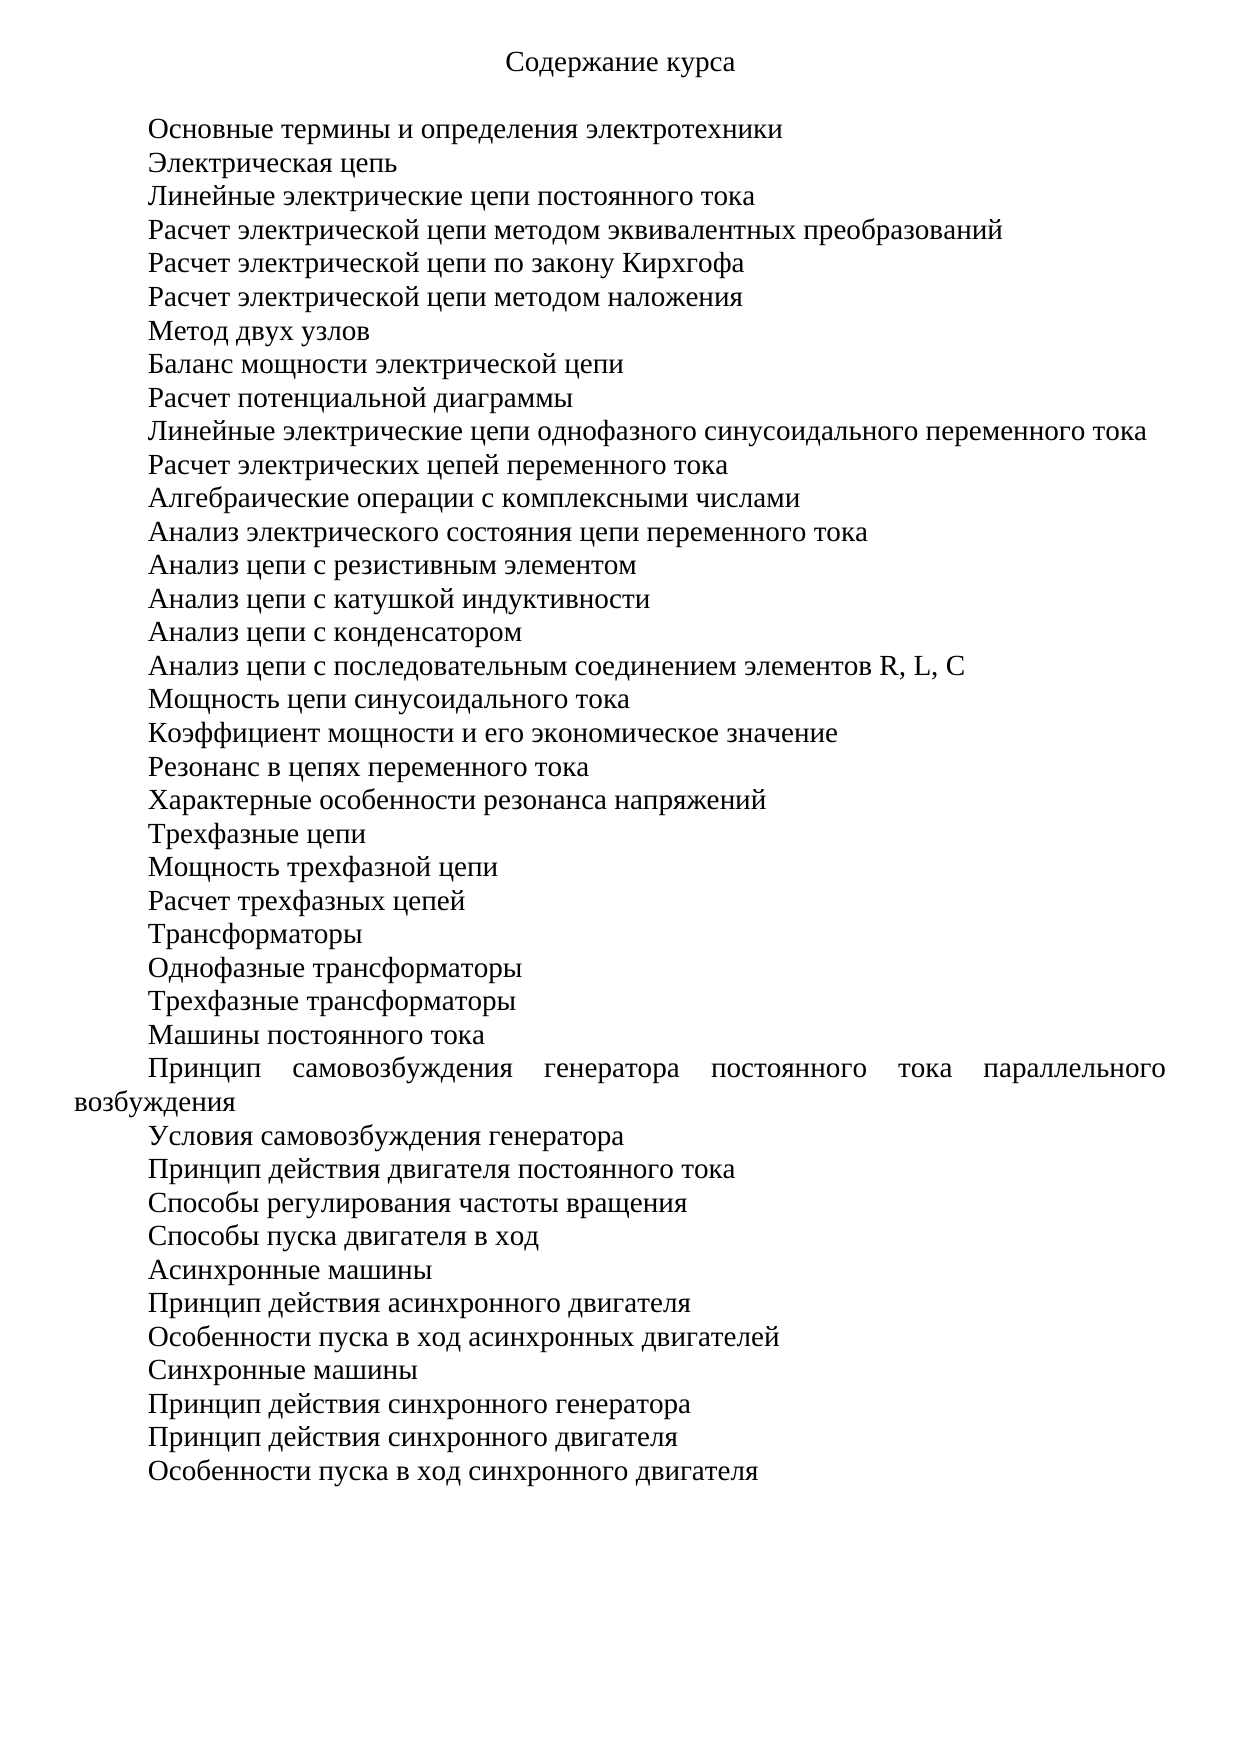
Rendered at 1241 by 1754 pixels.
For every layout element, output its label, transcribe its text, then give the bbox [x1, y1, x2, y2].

text Особенности пуска в ход асинхронных двигателей [74, 1319, 1167, 1352]
text Характерные особенности резонанса напряжений [74, 782, 1167, 816]
text Принцип действия синхронного генератора [74, 1386, 1167, 1419]
text Анализ цепи с последовательным соединением элементов R, L, C [74, 648, 1167, 682]
text Трехфазные трансформаторы [74, 983, 1167, 1017]
text Синхронные машины [74, 1352, 1167, 1386]
text Анализ цепи с резистивным элементом [74, 547, 1167, 581]
text Основные термины и определения электротехники [74, 111, 1167, 145]
text Расчет электрической цепи методом наложения [74, 279, 1167, 313]
text Коэффициент мощности и его экономическое значение [74, 715, 1167, 749]
text Мощность трехфазной цепи [74, 849, 1167, 883]
text Особенности пуска в ход синхронного двигателя [74, 1453, 1167, 1487]
text Метод двух узлов [74, 313, 1167, 346]
text Принцип действия двигателя постоянного тока [74, 1151, 1167, 1185]
text Анализ электрического состояния цепи переменного тока [74, 514, 1167, 547]
text Электрическая цепь [74, 145, 1167, 178]
text Расчет электрической цепи методом эквивалентных преобразований [74, 212, 1167, 246]
text Расчет потенциальной диаграммы [74, 380, 1167, 413]
text Принцип самовозбуждения генератора постоянного тока параллельного возбуждения [74, 1051, 1167, 1118]
text Расчет электрических цепей переменного тока [74, 447, 1167, 480]
text Расчет электрической цепи по закону Кирхгофа [74, 246, 1167, 279]
text Способы пуска двигателя в ход [74, 1218, 1167, 1252]
text Линейные электрические цепи однофазного синусоидального переменного тока [74, 413, 1167, 447]
text Условия самовозбуждения генератора [74, 1118, 1167, 1151]
text Анализ цепи с конденсатором [74, 614, 1167, 648]
text Линейные электрические цепи постоянного тока [74, 178, 1167, 212]
text Трехфазные цепи [74, 816, 1167, 849]
text Расчет трехфазных цепей [74, 883, 1167, 916]
text Анализ цепи с катушкой индуктивности [74, 581, 1167, 614]
text Трансформаторы [74, 916, 1167, 950]
text Алгебраические операции с комплексными числами [74, 480, 1167, 514]
text Способы регулирования частоты вращения [74, 1185, 1167, 1218]
text Содержание курса [74, 44, 1167, 78]
text Принцип действия синхронного двигателя [74, 1419, 1167, 1453]
text Однофазные трансформаторы [74, 950, 1167, 983]
text Машины постоянного тока [74, 1017, 1167, 1051]
text Баланс мощности электрической цепи [74, 346, 1167, 380]
text Мощность цепи синусоидального тока [74, 682, 1167, 715]
text Принцип действия асинхронного двигателя [74, 1285, 1167, 1319]
text Резонанс в цепях переменного тока [74, 749, 1167, 782]
text Асинхронные машины [74, 1252, 1167, 1285]
